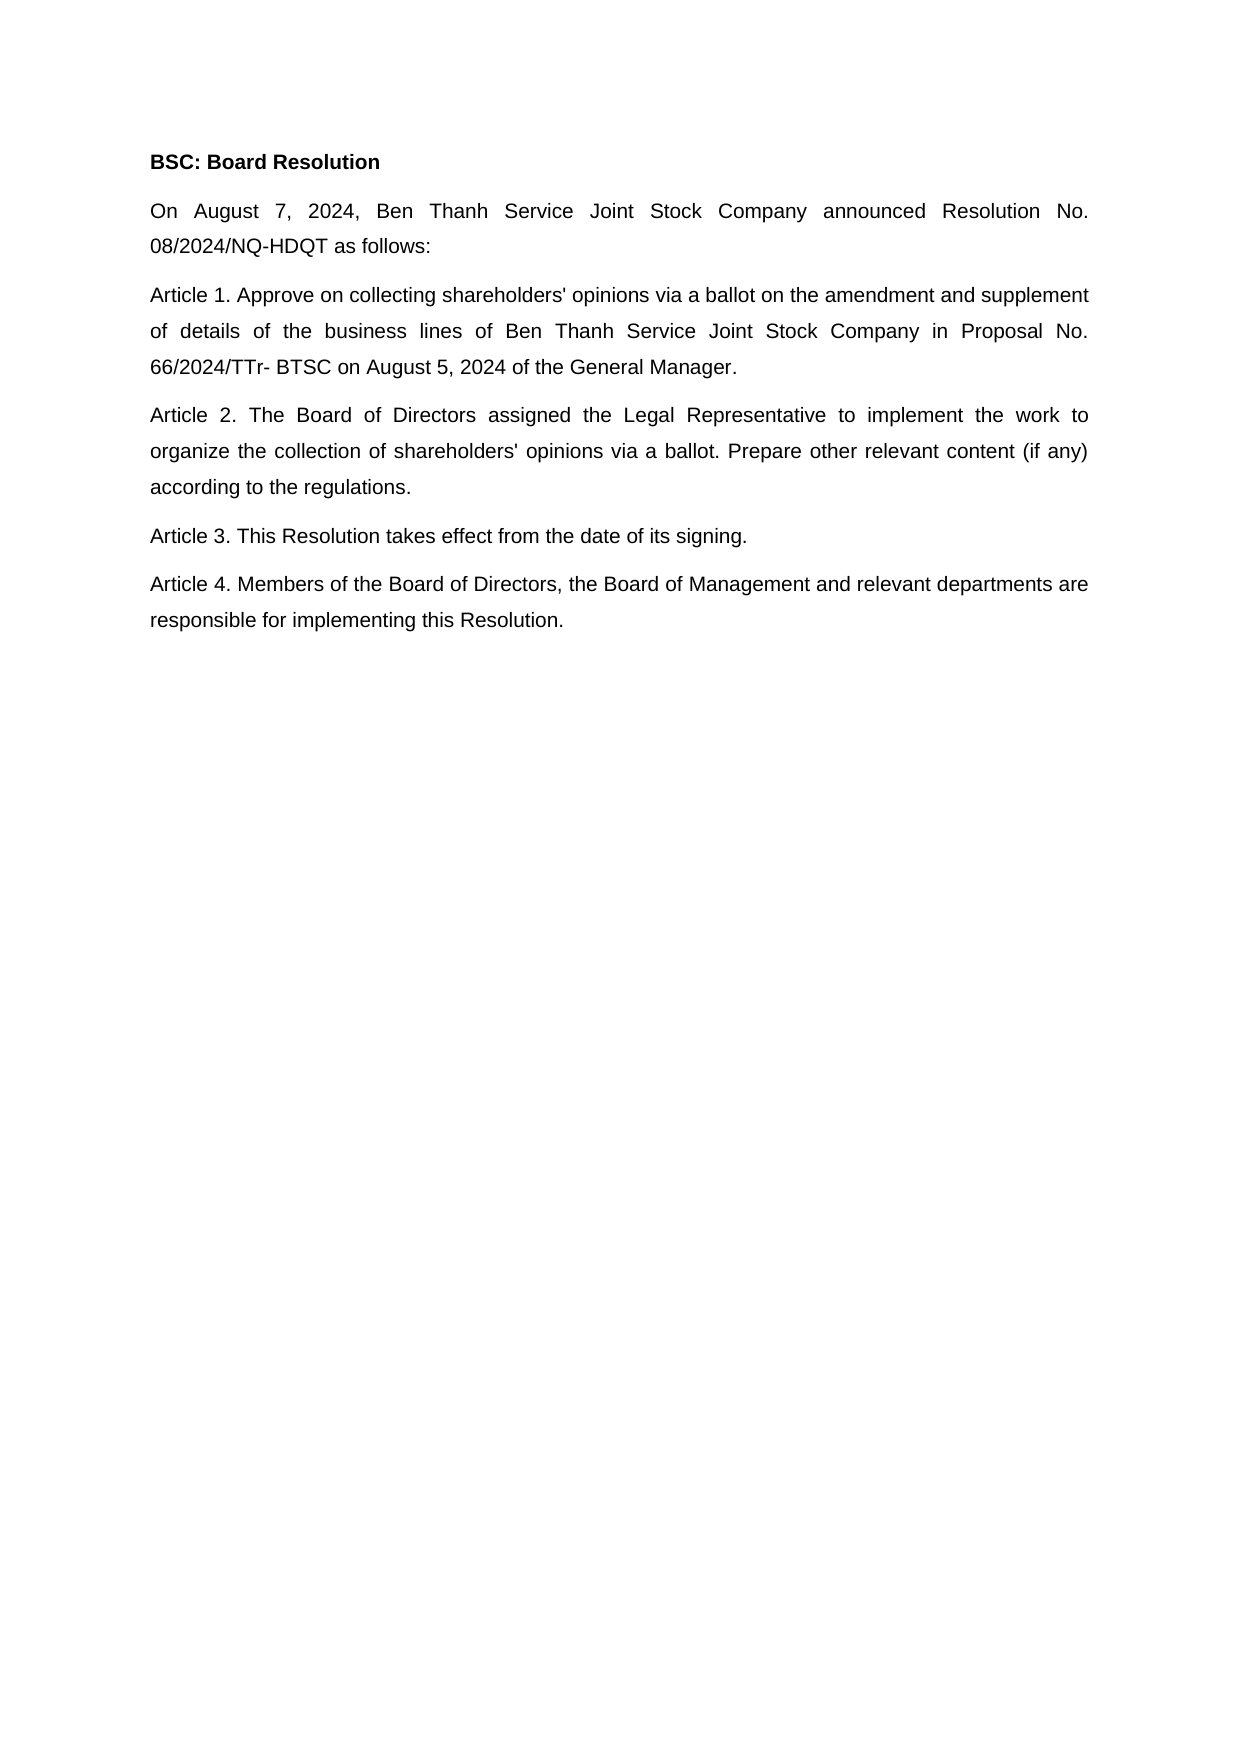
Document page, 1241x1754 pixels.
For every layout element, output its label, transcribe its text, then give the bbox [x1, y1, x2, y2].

text BSC: Board Resolution [150, 150, 1090, 174]
text Article 4. Members of the Board of Directors, the Board of Management and relevant departments are responsible for implementing this Resolution. [150, 572, 1090, 632]
text On August 7, 2024, Ben Thanh Service Joint Stock Company announced Resolution No. 08/2024/NQ-HDQT as follows: [150, 198, 1090, 258]
text Article 2. The Board of Directors assigned the Legal Representative to implement the work to organize the collection of shareholders' opinions via a ballot. Prepare other relevant content (if any) according to the regulations. [150, 403, 1090, 499]
text Article 1. Approve on collecting shareholders' opinions via a ballot on the amendment and supplement of details of the business lines of Ben Thanh Service Joint Stock Company in Proposal No. 66/2024/TTr- BTSC on August 5, 2024 of the General Manager. [150, 283, 1090, 379]
text Article 3. This Resolution takes effect from the date of its signing. [150, 523, 1090, 547]
